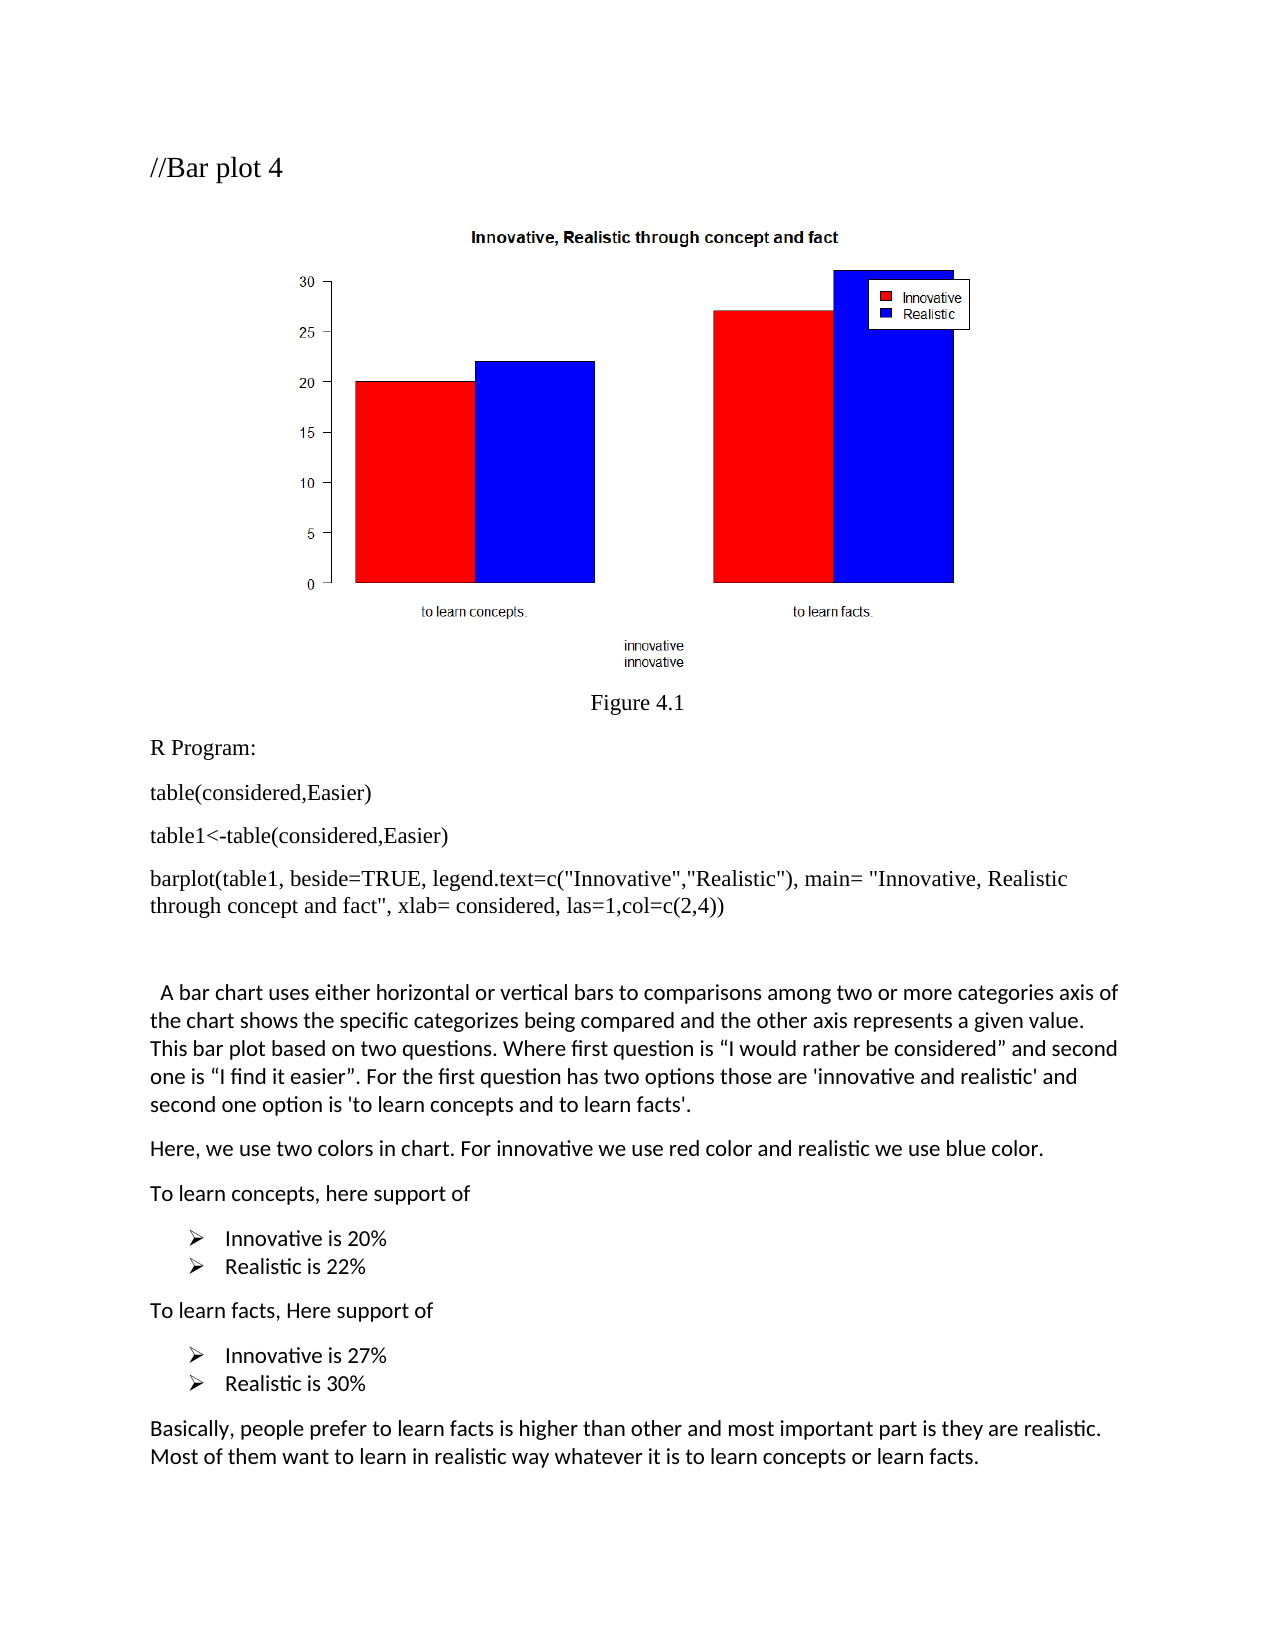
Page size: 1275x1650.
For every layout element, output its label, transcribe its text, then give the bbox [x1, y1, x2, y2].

list Innovative is 20% [187, 1224, 1125, 1252]
text table(considered,Easier) [150, 779, 1125, 806]
text To learn concepts, here support of [150, 1179, 1125, 1207]
list Realistic is 22% [187, 1252, 1125, 1280]
list Innovative is 27% [187, 1341, 1125, 1369]
text R Program: [150, 734, 1125, 761]
text Figure 4.1 [150, 689, 1125, 716]
text table1<-table(considered,Easier) [150, 822, 1125, 849]
text A bar chart uses either horizontal or vertical bars to comparisons among two or more categories axis of the chart shows the specific categorizes being compared and the other axis represents a given value. This bar plot based on two questions. Where first question is “I would rather be considered” and second one is “I find it easier”. For the first question has two options those are 'innovative and realistic' and second one option is 'to learn concepts and to learn facts'. [150, 978, 1125, 1118]
text Basically, people prefer to learn facts is higher than other and most important part is they are realistic. Most of them want to learn in realistic way whatever it is to learn concepts or learn facts. [150, 1414, 1125, 1470]
list Realistic is 30% [187, 1369, 1125, 1397]
text //Bar plot 4 [150, 150, 1125, 183]
text Here, we use two colors in chart. For innovative we use red color and realistic we use blue color. [150, 1134, 1125, 1163]
text barplot(table1, beside=TRUE, legend.text=c("Innovative","Realistic"), main= "Innovative, Realistic through concept and fact", xlab= considered, las=1,col=c(2,4)) [150, 865, 1125, 918]
picture [263, 202, 1012, 671]
text To learn facts, Here support of [150, 1297, 1125, 1325]
